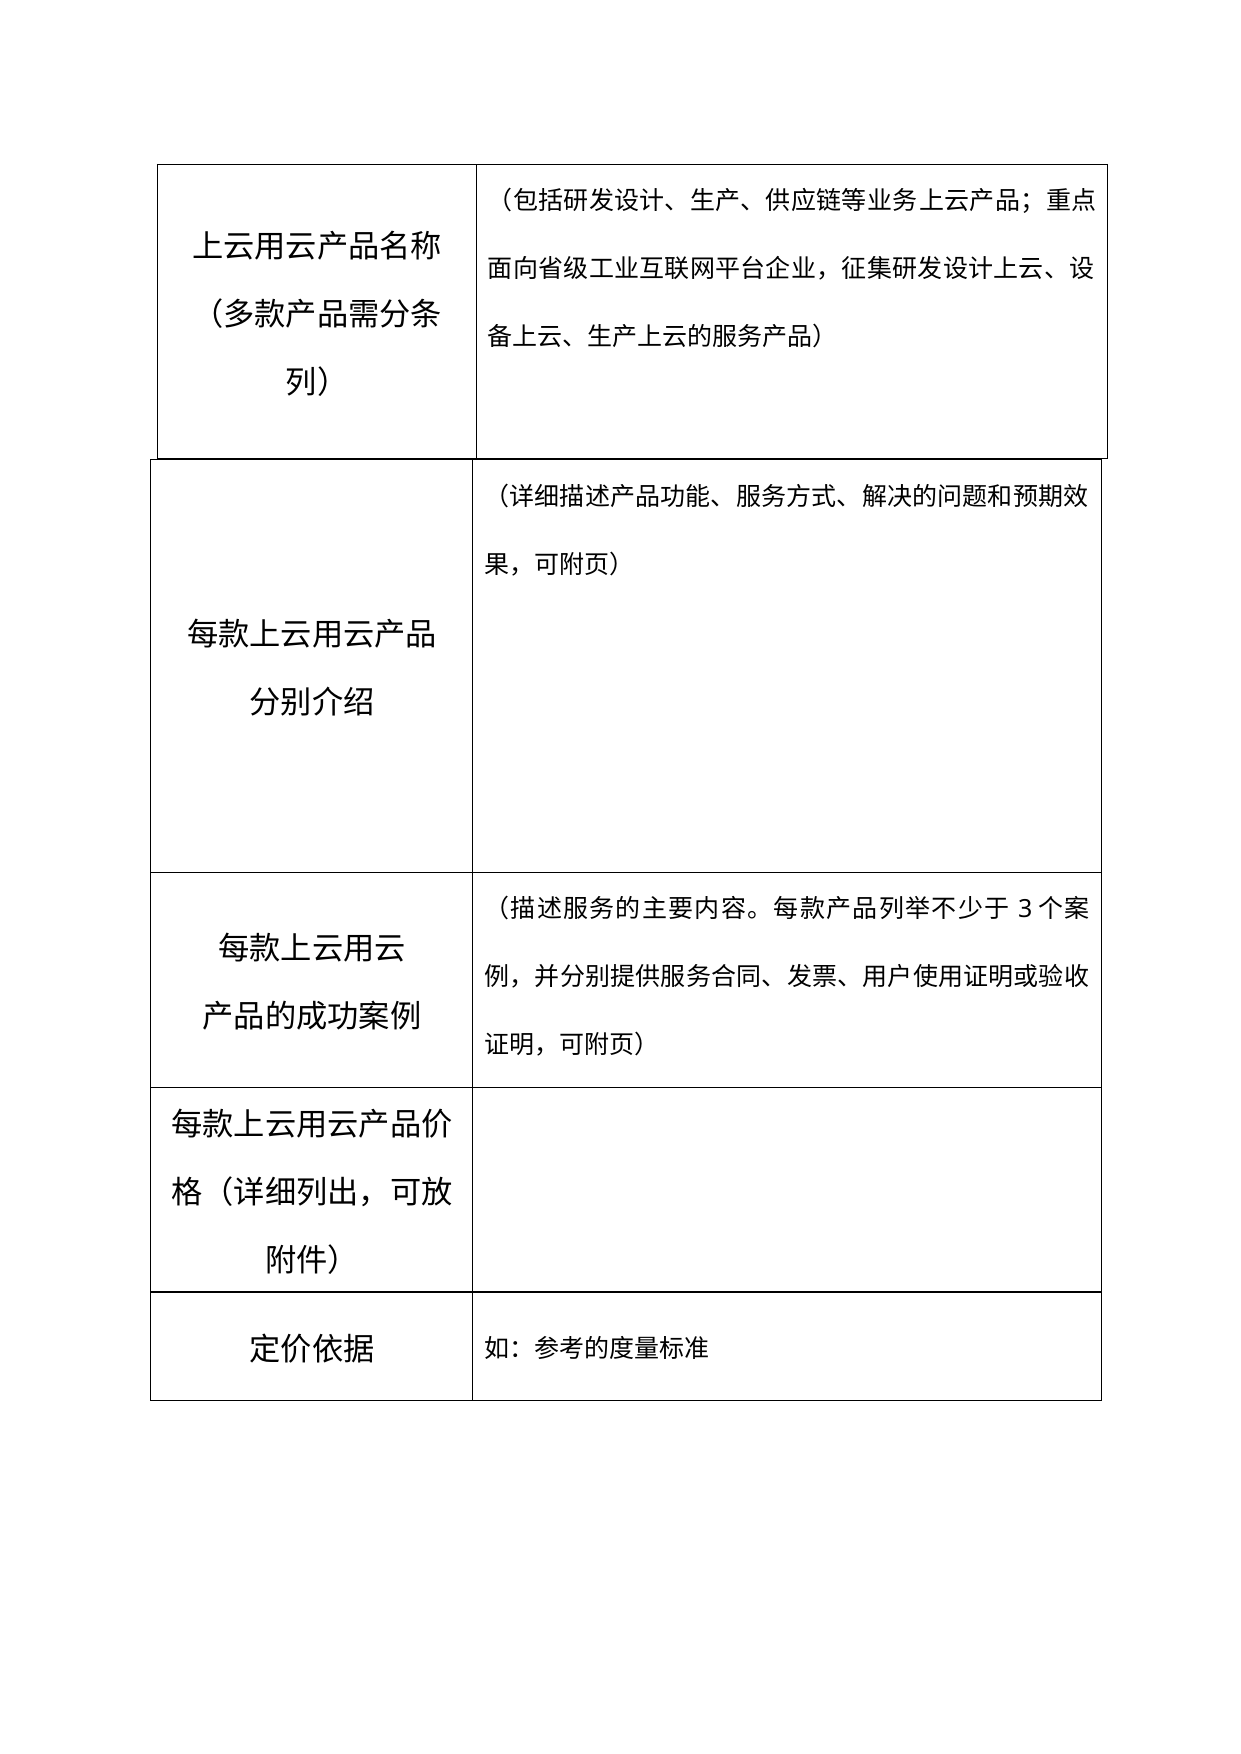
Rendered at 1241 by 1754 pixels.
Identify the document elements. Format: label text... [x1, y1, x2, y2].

table_cell （描述服务的主要内容。每款产品列举不少于3个案例，并分别提供服务合同、发票、用户使用证明或验收证明，可附页） [473, 873, 1101, 1087]
table_cell 上云用云产品名称 （多款产品需分条列） [158, 165, 476, 458]
table_header 每款上云用云产品 分别介绍 [151, 460, 472, 872]
table_cell 定价依据 [151, 1293, 472, 1400]
table_cell 每款上云用云 产品的成功案例 [151, 873, 472, 1087]
table_cell 每款上云用云产品价格（详细列出，可放附件） [151, 1088, 472, 1291]
table_cell [473, 1088, 1101, 1291]
table_cell （包括研发设计、生产、供应链等业务上云产品；重点面向省级工业互联网平台企业，征集研发设计上云、设备上云、生产上云的服务产品） [477, 165, 1107, 458]
table_header （详细描述产品功能、服务方式、解决的问题和预期效果，可附页） [473, 460, 1101, 872]
table_cell 如：参考的度量标准 [473, 1293, 1101, 1400]
